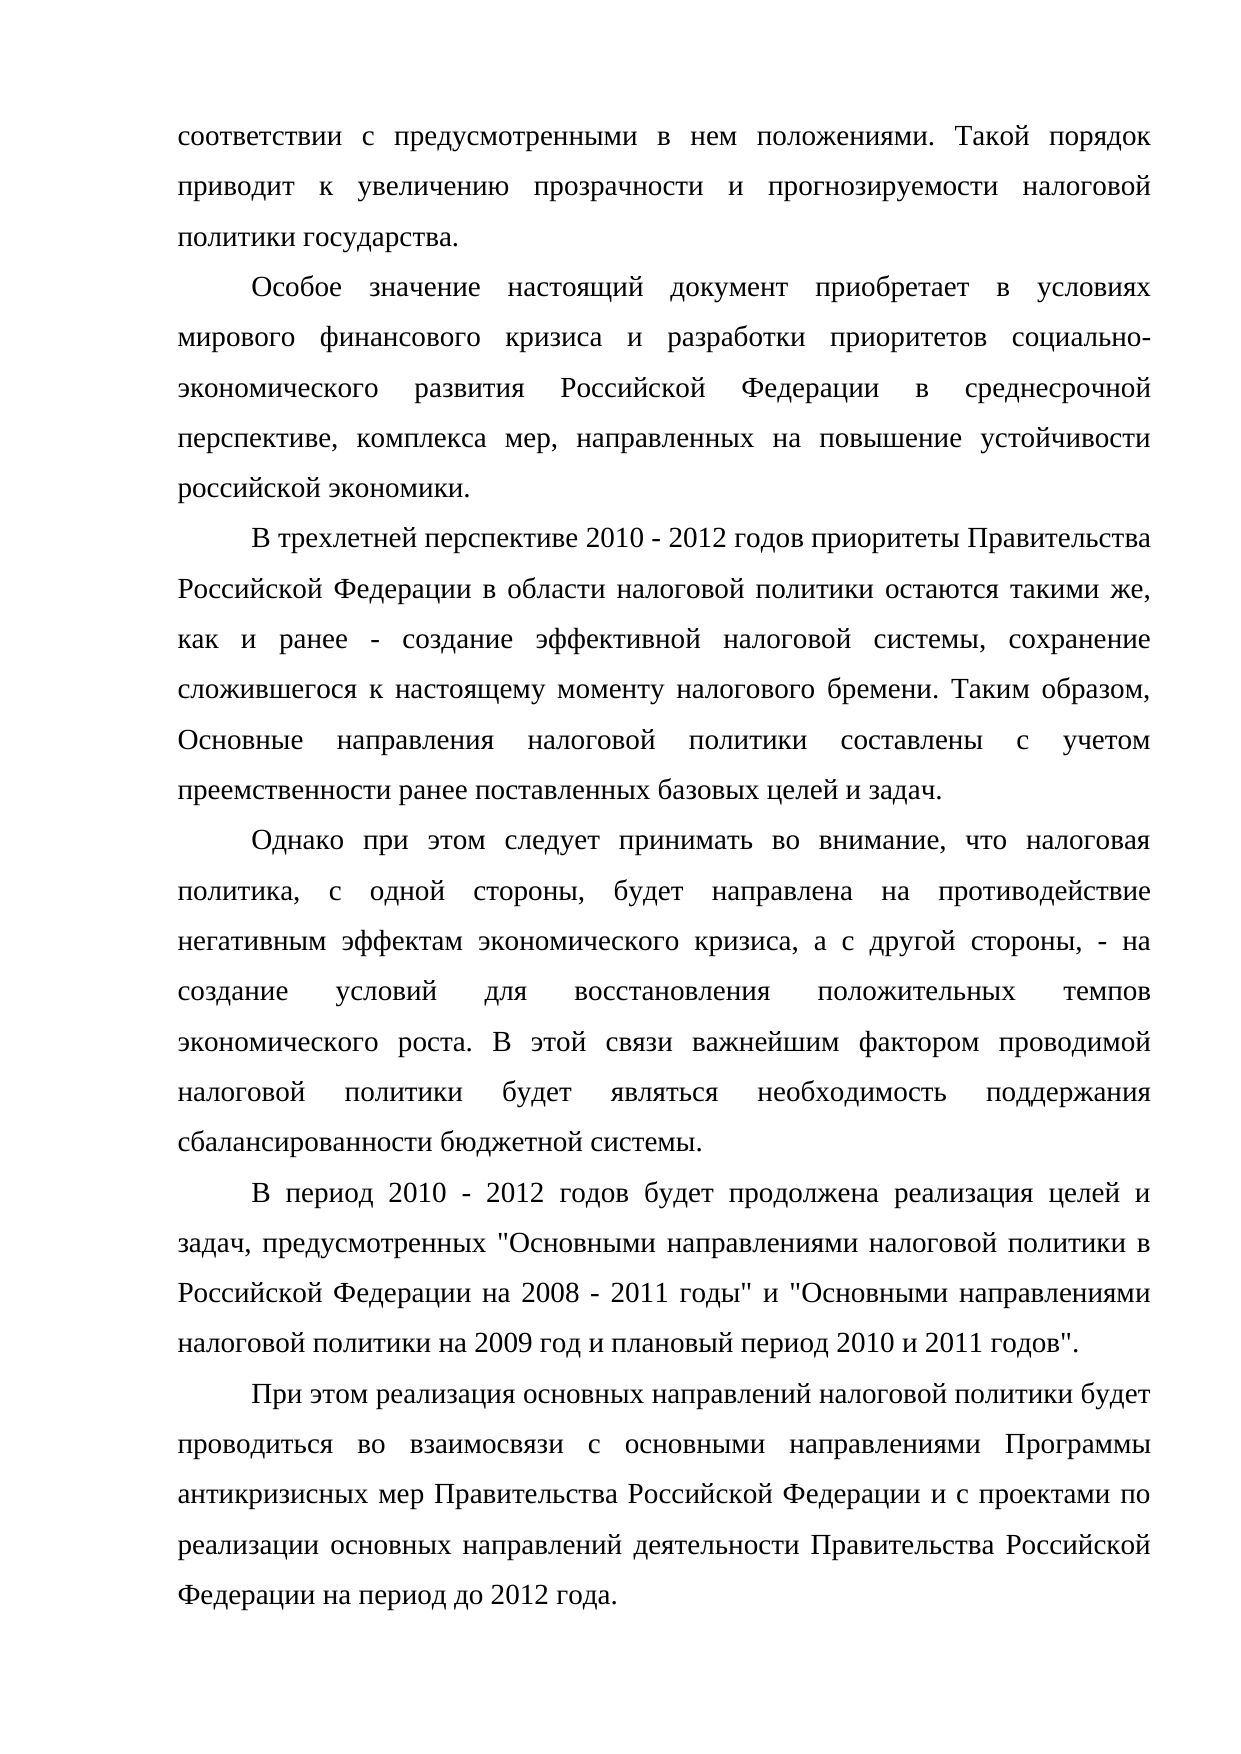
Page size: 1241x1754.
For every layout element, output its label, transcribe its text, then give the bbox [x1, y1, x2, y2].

text Однако при этом следует принимать во внимание, что налоговая политика, с одной стороны, будет направлена на противодействие негативным эффектам экономического кризиса, а с другой стороны, - на создание условий для восстановления положительных темпов экономического роста. В этой связи важнейшим фактором проводимой налоговой политики будет являться необходимость поддержания сбалансированности бюджетной системы. [177, 822, 1152, 1158]
text В трехлетней перспективе 2010 - 2012 годов приоритеты Правительства Российской Федерации в области налоговой политики остаются такими же, как и ранее - создание эффективной налоговой системы, сохранение сложившегося к настоящему моменту налогового бремени. Таким образом, Основные направления налоговой политики составлены с учетом преемственности ранее поставленных базовых целей и задач. [177, 521, 1152, 806]
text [177, 118, 1152, 252]
text В период 2010 - 2012 годов будет продолжена реализация целей и задач, предусмотренных "Основными направлениями налоговой политики в Российской Федерации на 2008 - 2011 годы" и "Основными направлениями налоговой политики на 2009 год и плановый период 2010 и 2011 годов". [177, 1175, 1152, 1359]
text Особое значение настоящий документ приобретает в условиях мирового финансового кризиса и разработки приоритетов социально-экономического развития Российской Федерации в среднесрочной перспективе, комплекса мер, направленных на повышение устойчивости российской экономики. [177, 269, 1152, 504]
text При этом реализация основных направлений налоговой политики будет проводиться во взаимосвязи с основными направлениями Программы антикризисных мер Правительства Российской Федерации и с проектами по реализации основных направлений деятельности Правительства Российской Федерации на период до 2012 года. [177, 1376, 1152, 1611]
